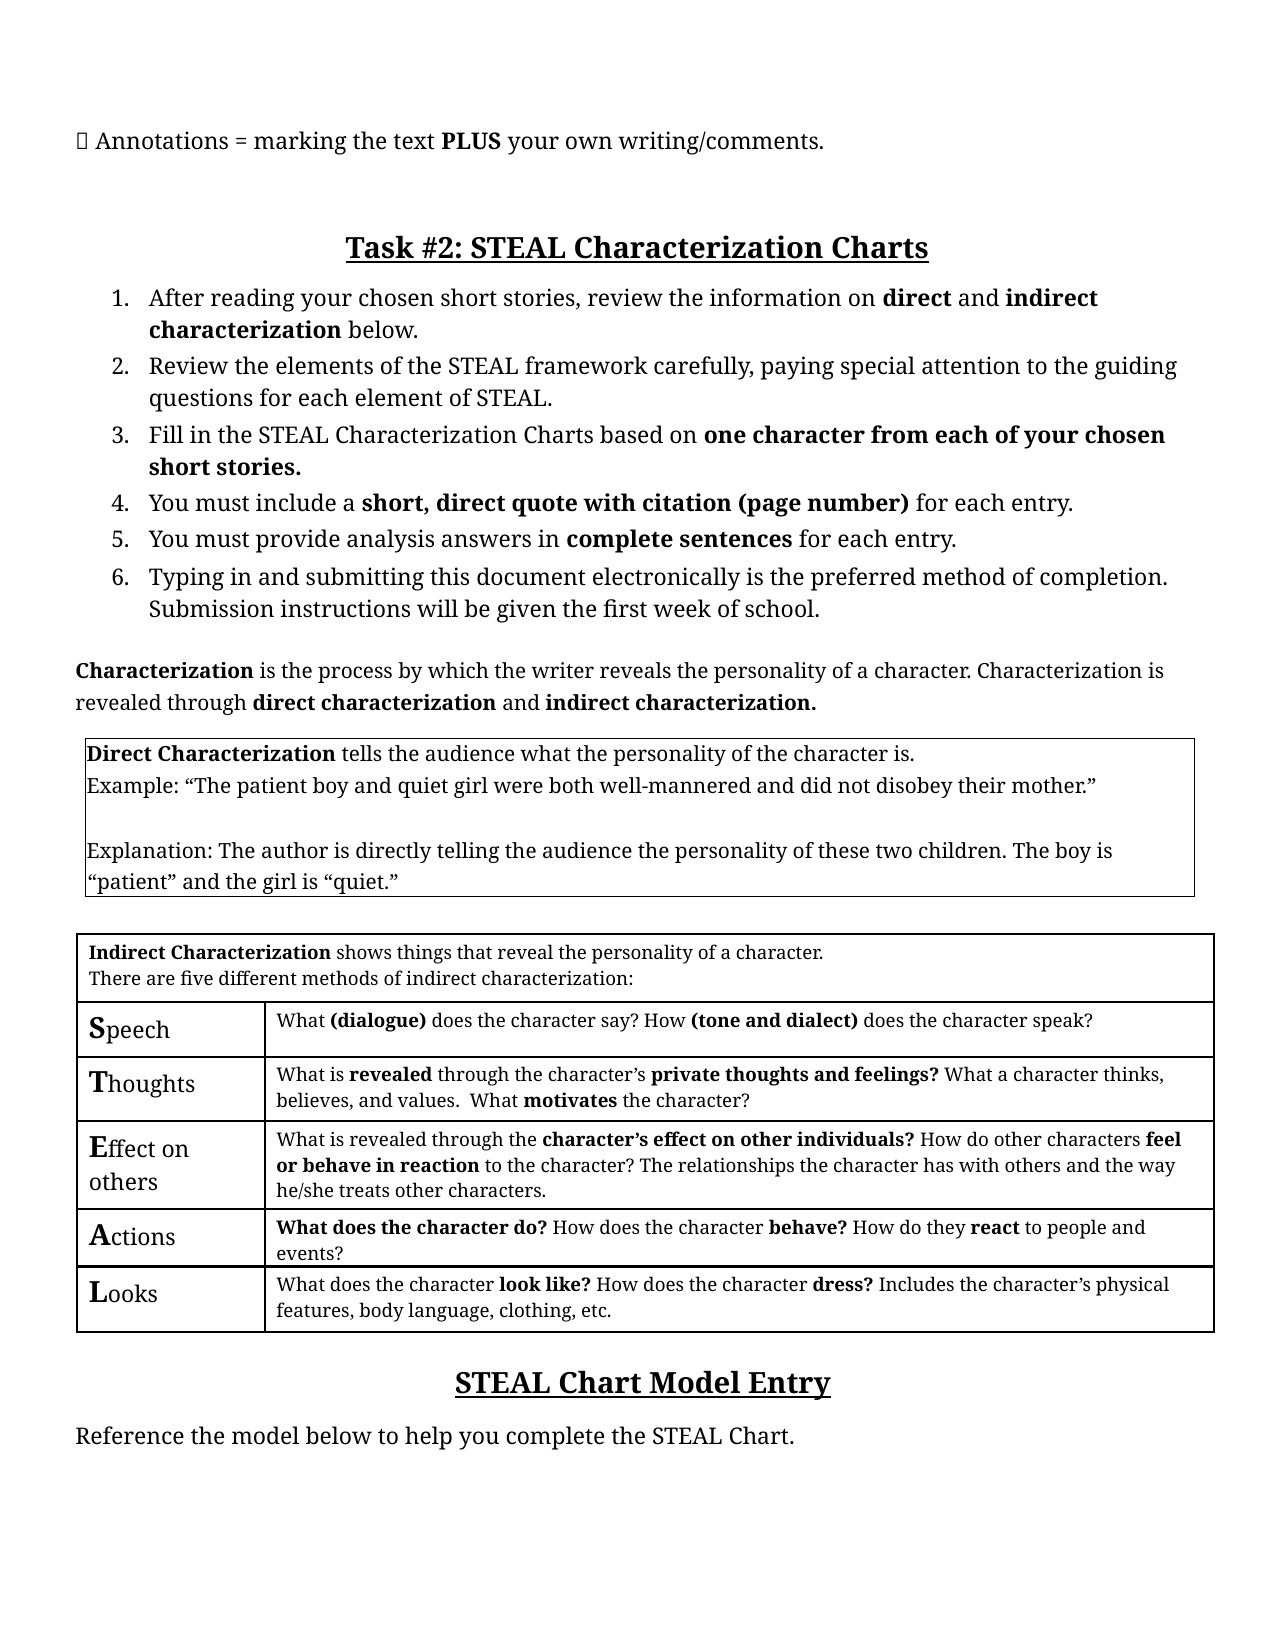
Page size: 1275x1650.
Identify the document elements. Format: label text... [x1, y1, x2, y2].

list Typing in and submitting this document electronically is the preferred method of completion. Submission instructions will be given the first week of school. [111, 561, 1194, 624]
text Reference the model below to help you complete the STEAL Chart. [75, 1420, 1194, 1451]
text Direct Characterization tells the audience what the personality of the character is. [86, 739, 1194, 768]
text Example: “The patient boy and quiet girl were both well-mannered and did not disobey their mother.” [86, 770, 1194, 800]
table_cell What is revealed through the character’s private thoughts and feelings? What a character thinks, believes, and values. What motivates the character? [266, 1058, 1213, 1120]
text  Annotations = marking the text PLUS your own writing/comments. [75, 125, 1194, 156]
table_cell Looks [78, 1268, 264, 1331]
table_cell Thoughts [78, 1058, 264, 1120]
subtitle Task #2: STEAL Characterization Charts [82, 227, 1193, 267]
list After reading your chosen short stories, review the information on direct and indirect characterization below. [111, 281, 1194, 345]
table_cell What does the character do? How does the character behave? How do they react to people and events? [266, 1210, 1213, 1265]
table_cell What (dialogue) does the character say? How (tone and dialect) does the character speak? [266, 1003, 1213, 1056]
subtitle STEAL Chart Model Entry [75, 1363, 831, 1402]
list Review the elements of the STEAL framework carefully, paying special attention to the guiding questions for each element of STEAL. [111, 350, 1194, 413]
table_cell What is revealed through the character’s effect on other individuals? How do other characters feel or behave in reaction to the character? The relationships the character has with others and the way he/she treats other characters. [266, 1122, 1213, 1208]
table_cell Speech [78, 1003, 264, 1056]
table_cell Effect on others [78, 1122, 264, 1208]
table_cell What does the character look like? How does the character dress? Includes the character’s physical features, body language, clothing, etc. [266, 1268, 1213, 1331]
list You must include a short, direct quote with citation (page number) for each entry. [111, 487, 1194, 518]
table_cell Actions [78, 1210, 264, 1265]
list You must provide analysis answers in complete sentences for each entry. [111, 523, 1194, 555]
table_header Indirect Characterization shows things that reveal the personality of a character. There are five different methods of indirect characterization: [78, 935, 1213, 1001]
list Fill in the STEAL Characterization Charts based on one character from each of your chosen short stories. [111, 418, 1194, 482]
text Explanation: The author is directly telling the audience the personality of these two children. The boy is “patient” and the girl is “quiet.” [86, 835, 1194, 896]
text Characterization is the process by which the writer reveals the personality of a character. Characterization is revealed through direct characterization and indirect characterization. [75, 656, 1194, 717]
